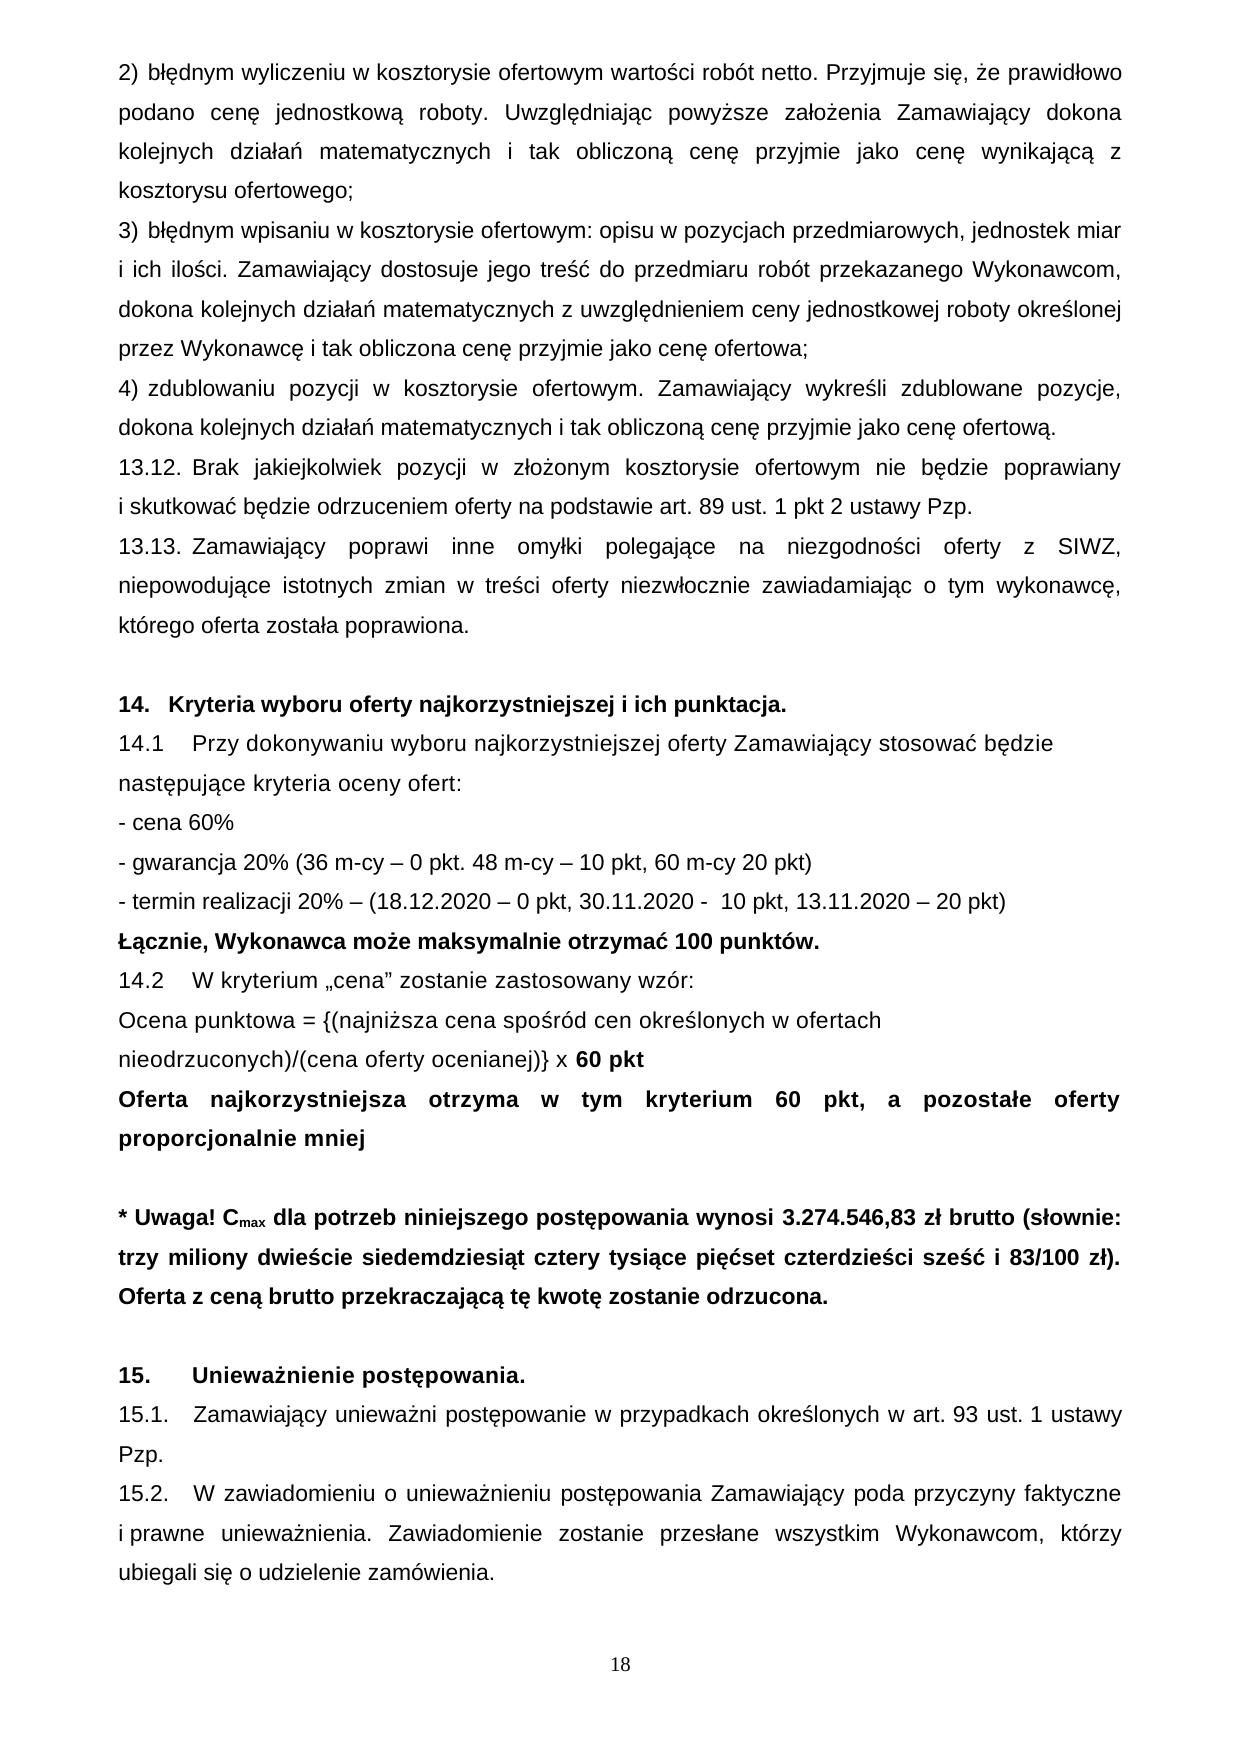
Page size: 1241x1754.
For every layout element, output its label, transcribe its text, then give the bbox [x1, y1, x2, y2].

list W zawiadomieniu o unieważnieniu postępowania Zamawiający poda przyczyny faktyczne i prawne unieważnienia. Zawiadomienie zostanie przesłane wszystkim Wykonawcom, którzy ubiegali się o udzielenie zamówienia. [118, 1480, 1122, 1586]
list błędnym wpisaniu w kosztorysie ofertowym: opisu w pozycjach przedmiarowych, jednostek miar i ich ilości. Zamawiający dostosuje jego treść do przedmiaru robót przekazanego Wykonawcom, dokona kolejnych działań matematycznych z uwzględnieniem ceny jednostkowej roboty określonej przez Wykonawcę i tak obliczona cenę przyjmie jako cenę ofertowa; [118, 217, 1122, 362]
text Ocena punktowa = {(najniższa cena spośród cen określonych w ofertach nieodrzuconych)/(cena oferty ocenianej)} x 60 pkt [118, 1007, 1122, 1072]
list zdublowaniu pozycji w kosztorysie ofertowym. Zamawiający wykreśli zdublowane pozycje, dokona kolejnych działań matematycznych i tak obliczoną cenę przyjmie jako cenę ofertową. [118, 375, 1122, 441]
text Oferta najkorzystniejsza otrzyma w tym kryterium 60 pkt, a pozostałe oferty proporcjonalnie mniej [118, 1086, 1122, 1151]
list Brak jakiejkolwiek pozycji w złożonym kosztorysie ofertowym nie będzie poprawiany i skutkować będzie odrzuceniem oferty na podstawie art. 89 ust. 1 pkt 2 ustawy Pzp. [118, 454, 1122, 520]
text 14.1 Przy dokonywaniu wyboru najkorzystniejszej oferty Zamawiający stosować będzie następujące kryteria oceny ofert: [118, 730, 1122, 796]
text - gwarancja 20% (36 m-cy – 0 pkt. 48 m-cy – 10 pkt, 60 m-cy 20 pkt) [118, 849, 1122, 875]
text - cena 60% [118, 809, 1122, 836]
text 15. Unieważnienie postępowania. [118, 1362, 1122, 1388]
list Kryteria wyboru oferty najkorzystniejszej i ich punktacja. [118, 691, 1122, 717]
text Łącznie, Wykonawca może maksymalnie otrzymać 100 punktów. [118, 928, 1122, 954]
list Zamawiający poprawi inne omyłki polegające na niezgodności oferty z SIWZ, niepowodujące istotnych zmian w treści oferty niezwłocznie zawiadamiając o tym wykonawcę, którego oferta została poprawiona. [118, 533, 1122, 638]
list błędnym wyliczeniu w kosztorysie ofertowym wartości robót netto. Przyjmuje się, że prawidłowo podano cenę jednostkową roboty. Uwzględniając powyższe założenia Zamawiający dokona kolejnych działań matematycznych i tak obliczoną cenę przyjmie jako cenę wynikającą z kosztorysu ofertowego; [118, 59, 1122, 204]
list W kryterium „cena” zostanie zastosowany wzór: [118, 967, 1122, 993]
text * Uwaga! Cmax dla potrzeb niniejszego postępowania wynosi 3.274.546,83 zł brutto (słownie: trzy miliony dwieście siedemdziesiąt cztery tysiące pięćset czterdzieści sześć i 83/100 zł). Oferta z ceną brutto przekraczającą tę kwotę zostanie odrzucona. [118, 1204, 1122, 1309]
text - termin realizacji 20% – (18.12.2020 – 0 pkt, 30.11.2020 - 10 pkt, 13.11.2020 – 20 pkt) [118, 888, 1122, 914]
list Zamawiający unieważni postępowanie w przypadkach określonych w art. 93 ust. 1 ustawy Pzp. [118, 1401, 1122, 1467]
